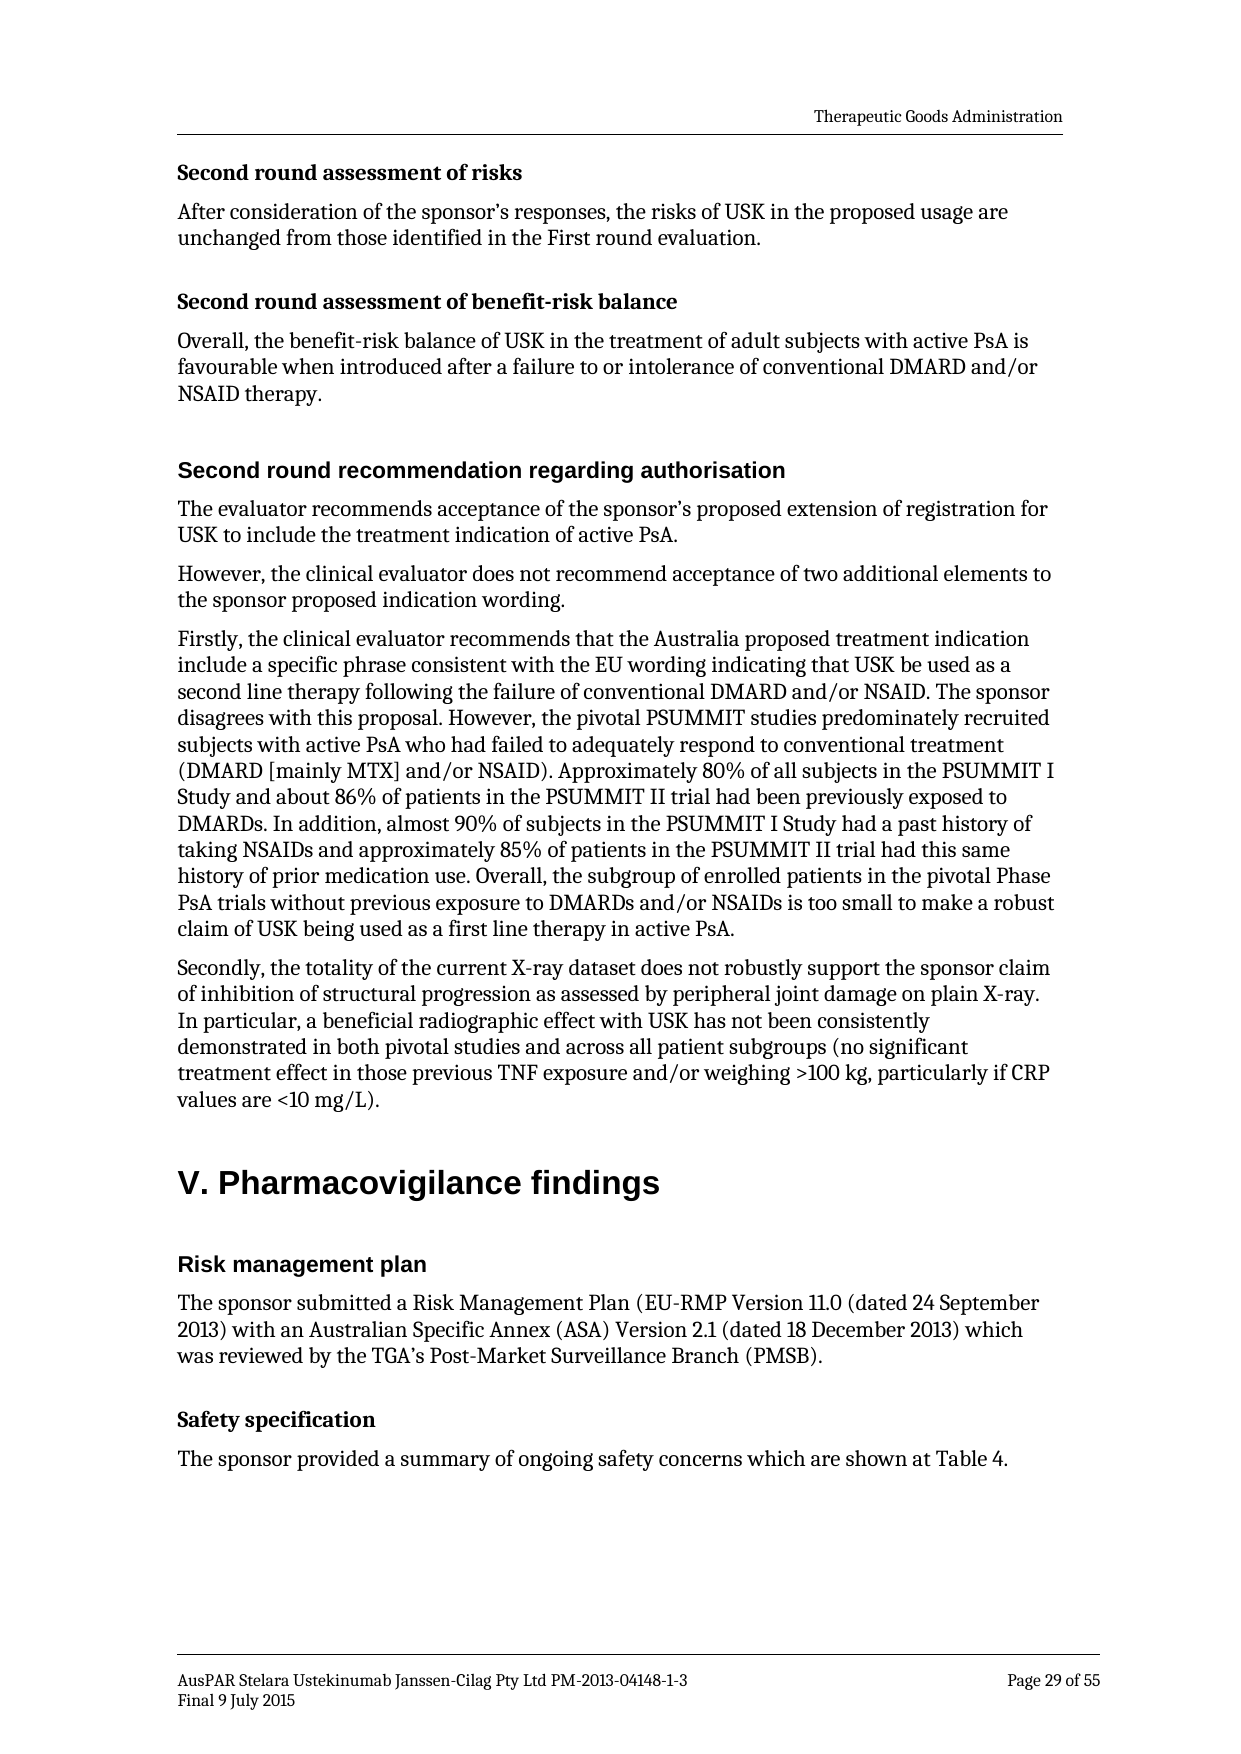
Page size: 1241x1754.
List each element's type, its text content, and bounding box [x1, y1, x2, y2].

text After consideration of the sponsor’s responses, the risks of USK in the proposed usage are unchanged from those identified in the First round evaluation. [177, 198, 1063, 251]
subtitle V. Pharmacovigilance findings [177, 1163, 1063, 1201]
text The sponsor provided a summary of ongoing safety concerns which are shown at Table 4. [177, 1446, 1063, 1472]
subtitle Second round recommendation regarding authorisation [177, 457, 1063, 483]
text Secondly, the totality of the current X-ray dataset does not robustly support the sponsor claim of inhibition of structural progression as assessed by peripheral joint damage on plain X-ray. In particular, a beneficial radiographic effect with USK has not been consistently demonstrated in both pivotal studies and across all patient subgroups (no significant treatment effect in those previous TNF exposure and/or weighing >100 kg, particularly if CRP values are <10 mg/L). [177, 955, 1063, 1113]
text The evaluator recommends acceptance of the sponsor’s proposed extension of registration for USK to include the treatment indication of active PsA. [177, 496, 1063, 548]
subtitle Second round assessment of risks [177, 160, 1063, 186]
text The sponsor submitted a Risk Management Plan (EU-RMP Version 11.0 (dated 24 September 2013) with an Australian Specific Annex (ASA) Version 2.1 (dated 18 December 2013) which was reviewed by the TGA’s Post-Market Surveillance Branch (PMSB). [177, 1290, 1063, 1369]
text Firstly, the clinical evaluator recommends that the Australia proposed treatment indication include a specific phrase consistent with the EU wording indicating that USK be used as a second line therapy following the failure of conventional DMARD and/or NSAID. The sponsor disagrees with this proposal. However, the pivotal PSUMMIT studies predominately recruited subjects with active PsA who had failed to adequately respond to conventional treatment (DMARD [mainly MTX] and/or NSAID). Approximately 80% of all subjects in the PSUMMIT I Study and about 86% of patients in the PSUMMIT II trial had been previously exposed to DMARDs. In addition, almost 90% of subjects in the PSUMMIT I Study had a past history of taking NSAIDs and approximately 85% of patients in the PSUMMIT II trial had this same history of prior medication use. Overall, the subgroup of enrolled patients in the pivotal Phase PsA trials without previous exposure to DMARDs and/or NSAIDs is too small to make a robust claim of USK being used as a first line therapy in active PsA. [177, 626, 1063, 942]
text Overall, the benefit-risk balance of USK in the treatment of adult subjects with active PsA is favourable when introduced after a failure to or intolerance of conventional DMARD and/or NSAID therapy. [177, 328, 1063, 407]
subtitle Safety specification [177, 1407, 1063, 1433]
subtitle Risk management plan [177, 1251, 1063, 1278]
subtitle Second round assessment of benefit-risk balance [177, 289, 1063, 315]
text However, the clinical evaluator does not recommend acceptance of two additional elements to the sponsor proposed indication wording. [177, 561, 1063, 613]
